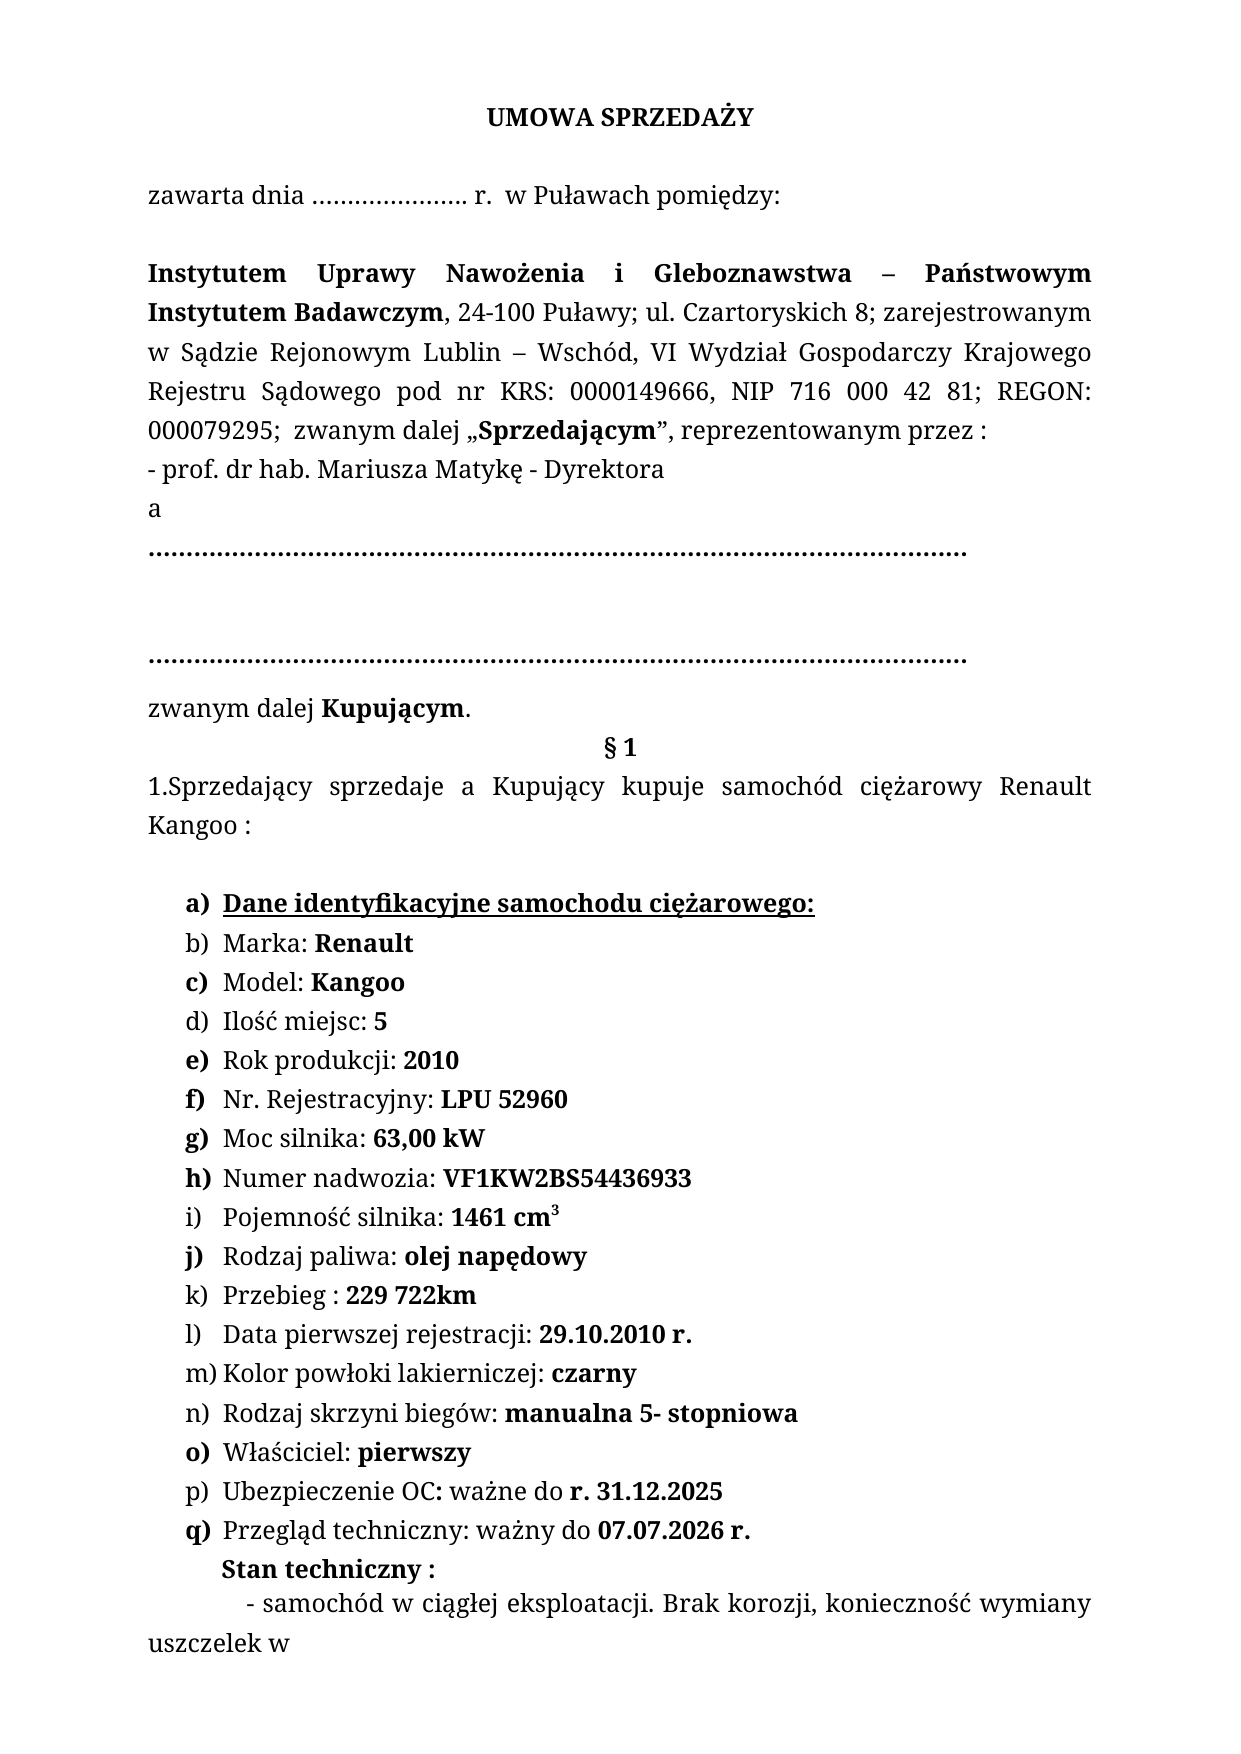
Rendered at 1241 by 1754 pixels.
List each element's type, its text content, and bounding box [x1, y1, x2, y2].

text ……………………………………………………………………………………………… [148, 530, 1093, 564]
text Stan techniczny : [221, 1552, 1093, 1586]
list Ubezpieczenie OC: ważne do r. 31.12.2025 [185, 1474, 1093, 1508]
list Kolor powłoki lakierniczej: czarny [185, 1356, 1093, 1390]
list Ilość miejsc: 5 [185, 1004, 1093, 1038]
list Przebieg : 229 722km [185, 1278, 1093, 1312]
list Rok produkcji: 2010 [185, 1043, 1093, 1077]
text ……………………………………………………………………………………………… [148, 637, 1093, 671]
list Pojemność silnika: 1461 cm3 [185, 1199, 1093, 1233]
text Instytutem Uprawy Nawożenia i Gleboznawstwa – Państwowym Instytutem Badawczym, 24-100 Puławy; ul. Czartoryskich 8; zarejestrowanym w Sądzie Rejonowym Lublin – Wschód, VI Wydział Gospodarczy Krajowego Rejestru Sądowego pod nr KRS: 0000149666, NIP 716 000 42 81; REGON: 000079295; zwanym dalej „Sprzedającym”, reprezentowanym przez : [148, 256, 1093, 447]
text 1.Sprzedający sprzedaje a Kupujący kupuje samochód ciężarowy Renault Kangoo : [148, 769, 1093, 842]
list Przegląd techniczny: ważny do 07.07.2026 r. [185, 1513, 1093, 1547]
list Dane identyfikacyjne samochodu ciężarowego: [185, 886, 1093, 920]
text - samochód w ciągłej eksploatacji. Brak korozji, konieczność wymiany uszczelek w [148, 1586, 1093, 1659]
text - prof. dr hab. Mariusza Matykę - Dyrektora [148, 452, 1093, 486]
list Nr. Rejestracyjny: LPU 52960 [185, 1082, 1093, 1116]
list Marka: Renault [185, 925, 1093, 959]
text § 1 [148, 729, 1093, 763]
list Data pierwszej rejestracji: 29.10.2010 r. [185, 1317, 1093, 1351]
list Rodzaj paliwa: olej napędowy [185, 1239, 1093, 1273]
list Moc silnika: 63,00 kW [185, 1121, 1093, 1155]
list Model: Kangoo [185, 964, 1093, 998]
list Właściciel: pierwszy [185, 1434, 1093, 1468]
text zawarta dnia …………………. r. w Puławach pomiędzy: [148, 177, 1093, 212]
list Rodzaj skrzyni biegów: manualna 5- stopniowa [185, 1395, 1093, 1429]
text zwanym dalej Kupującym. [148, 690, 1093, 724]
list Numer nadwozia: VF1KW2BS54436933 [185, 1160, 1093, 1194]
text UMOWA SPRZEDAŻY [148, 99, 1093, 133]
text a [148, 491, 1093, 525]
